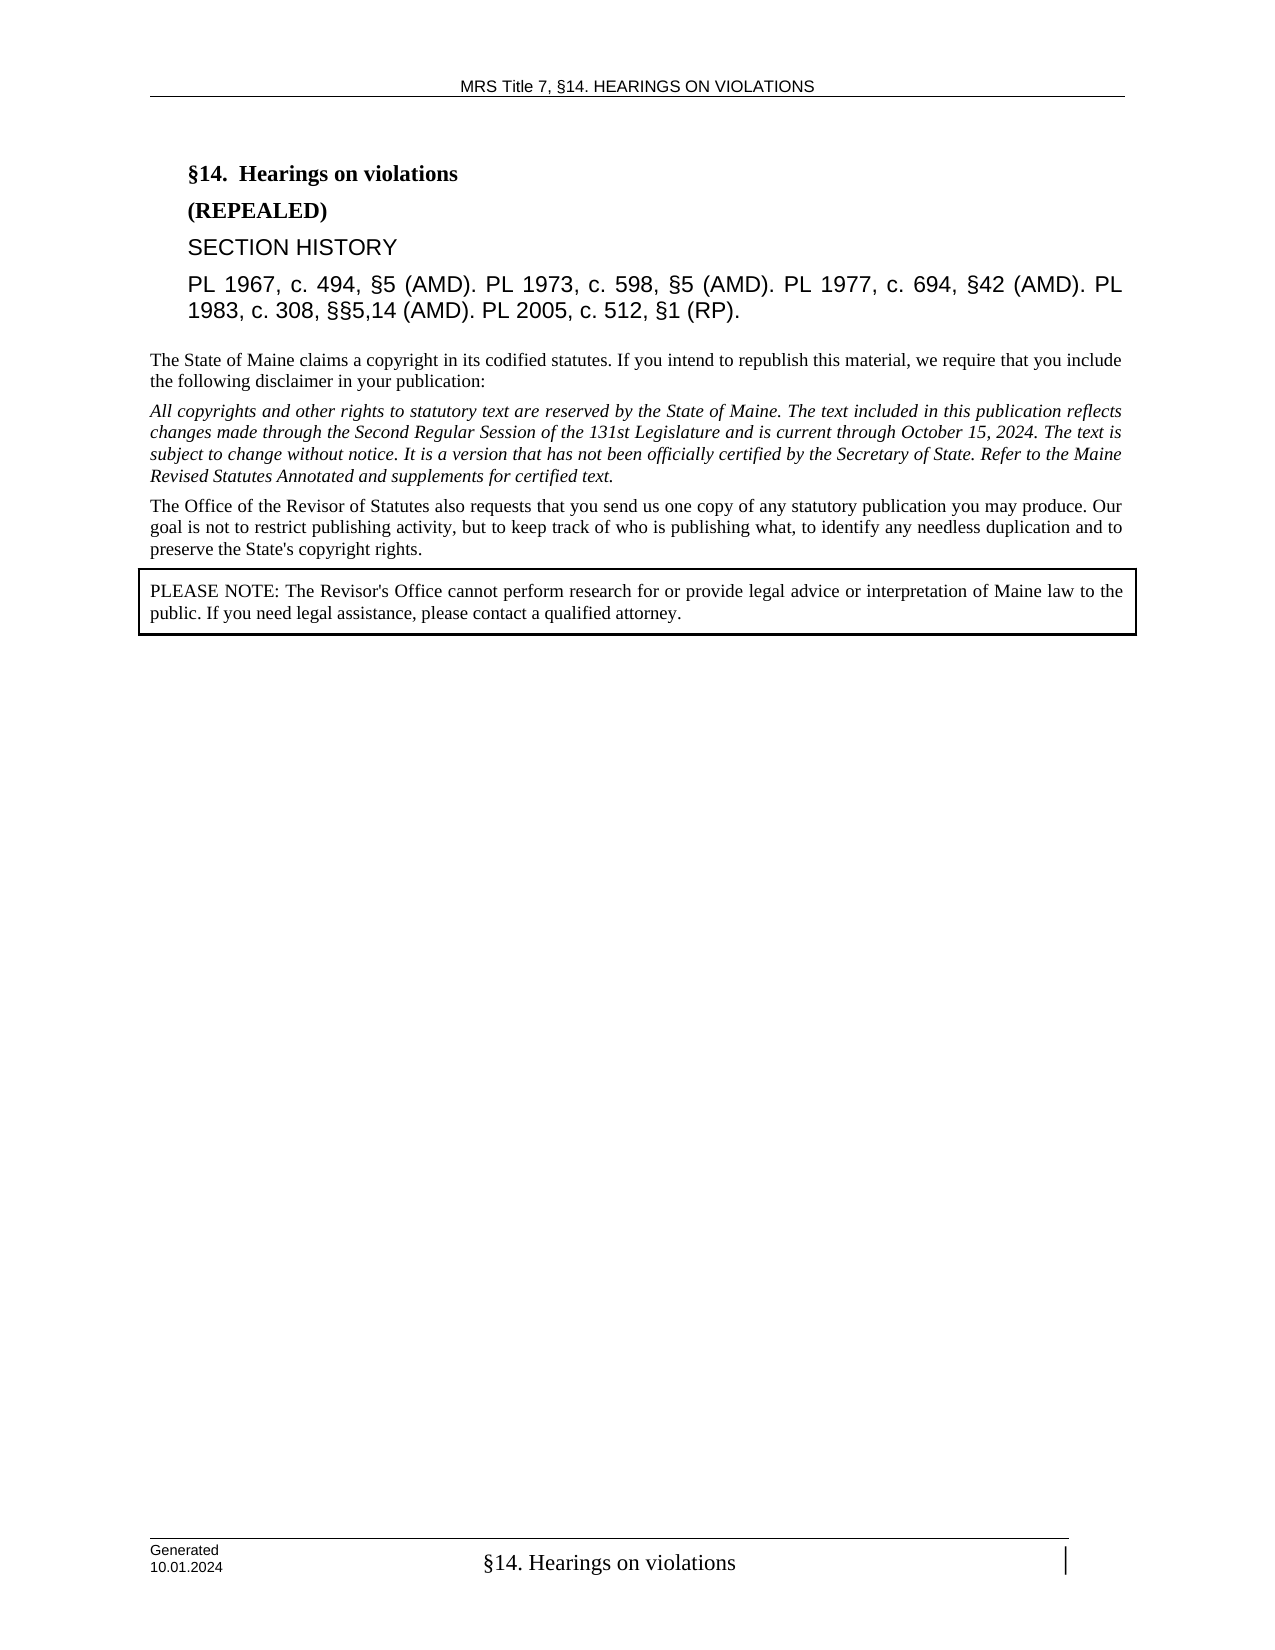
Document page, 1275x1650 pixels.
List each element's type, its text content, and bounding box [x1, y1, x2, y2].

text §14. Hearings on violations [187, 160, 1125, 187]
text PL 1967, c. 494, §5 (AMD). PL 1973, c. 598, §5 (AMD). PL 1977, c. 694, §42 (AMD). PL 1983, c. 308, §§5,14 (AMD). PL 2005, c. 512, §1 (RP). [187, 271, 1125, 323]
text The Office of the Revisor of Statutes also requests that you send us one copy of any statutory publication you may produce. Our goal is not to restrict publishing activity, but to keep track of who is publishing what, to identify any needless duplication and to preserve the State's copyright rights. [150, 494, 1125, 559]
text The State of Maine claims a copyright in its codified statutes. If you intend to republish this material, we require that you include the following disclaimer in your publication: [150, 348, 1125, 392]
text SECTION HISTORY [187, 234, 1125, 260]
text All copyrights and other rights to statutory text are reserved by the State of Maine. The text included in this publication reflects changes made through the Second Regular Session of the 131st Legislature and is current through October 15, 2024 . The text is subject to change without notice. It is a version that has not been officially certified by the Secretary of State. Refer to the Maine Revised Statutes Annotated and supplements for certified text. [150, 400, 1125, 486]
text PLEASE NOTE: The Revisor's Office cannot perform research for or provide legal advice or interpretation of Maine law to the public. If you need legal assistance, please contact a qualified attorney. [140, 570, 1135, 633]
text (REPEALED) [187, 197, 1125, 223]
